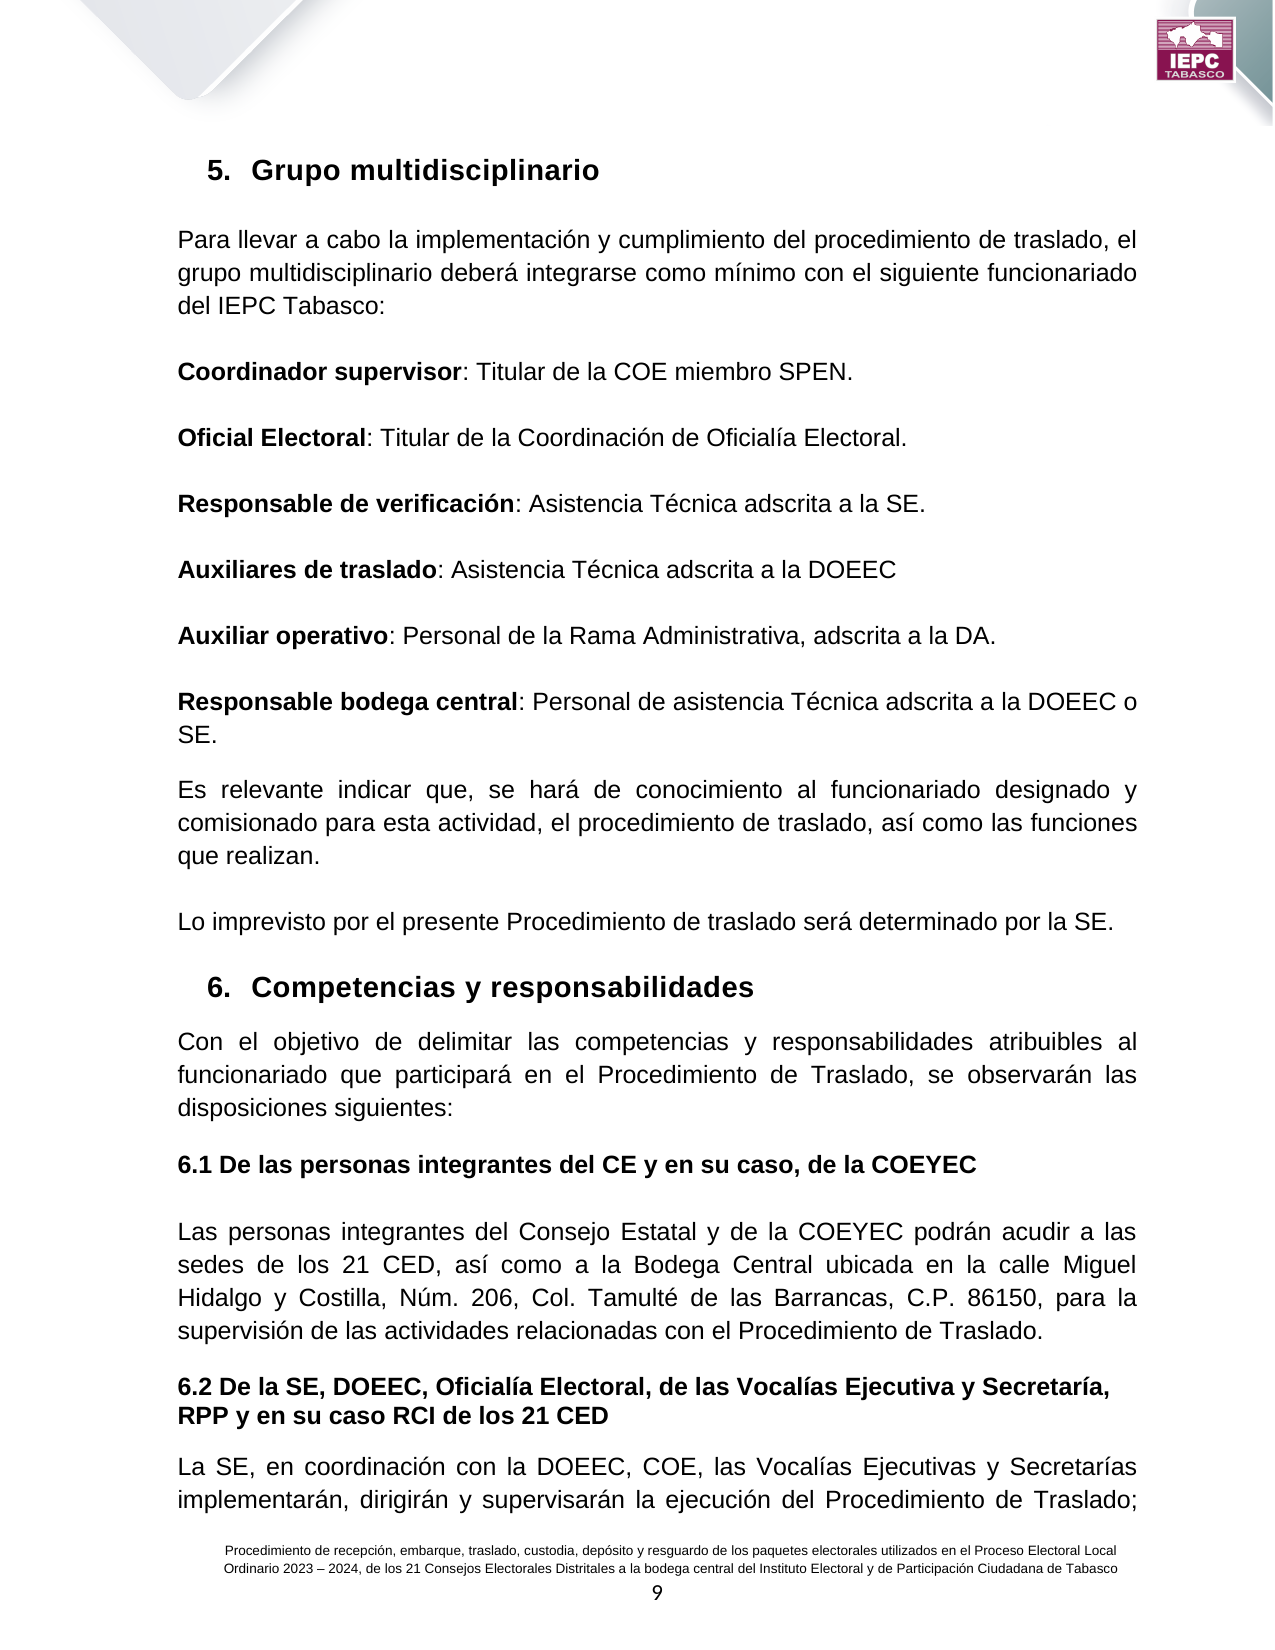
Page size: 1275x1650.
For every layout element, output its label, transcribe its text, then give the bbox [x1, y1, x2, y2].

picture [22, 0, 1273, 126]
text Lo imprevisto por el presente Procedimiento de traslado será determinado por la SE. [177, 907, 1139, 936]
subtitle Competencias y responsabilidades [207, 970, 1137, 1003]
subtitle Grupo multidisciplinario [207, 153, 1137, 187]
text Para llevar a cabo la implementación y cumplimiento del procedimiento de traslado, el grupo multidisciplinario deberá integrarse como mínimo con el siguiente funcionariado del IEPC Tabasco: [177, 225, 1139, 319]
text Responsable bodega central: Personal de asistencia Técnica adscrita a la DOEEC o SE. [177, 687, 1139, 749]
text Las personas integrantes del Consejo Estatal y de la COEYEC podrán acudir a las sedes de los 21 CED, así como a la Bodega Central ubicada en la calle Miguel Hidalgo y Costilla, Núm. 206, Col. Tamulté de las Barrancas, C.P. 86150, para la supervisión de las actividades relacionadas con el Procedimiento de Traslado. [177, 1217, 1139, 1345]
text Es relevante indicar que, se hará de conocimiento al funcionariado designado y comisionado para esta actividad, el procedimiento de traslado, así como las funciones que realizan. [177, 775, 1139, 870]
text Responsable de verificación: Asistencia Técnica adscrita a la SE. [177, 489, 1139, 518]
text Coordinador supervisor: Titular de la COE miembro SPEN. [177, 357, 1139, 386]
text Con el objetivo de delimitar las competencias y responsabilidades atribuibles al funcionariado que participará en el Procedimiento de Traslado, se observarán las disposiciones siguientes: [177, 1027, 1139, 1122]
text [177, 1452, 1139, 1513]
subtitle 6.2 De la SE, DOEEC, Oficialía Electoral, de las Vocalías Ejecutiva y Secretaría, RPP y en su caso RCI de los 21 CED [177, 1372, 1137, 1429]
text Auxiliar operativo: Personal de la Rama Administrativa, adscrita a la DA. [177, 621, 1139, 650]
text Oficial Electoral: Titular de la Coordinación de Oficialía Electoral. [177, 423, 1139, 452]
subtitle 6.1 De las personas integrantes del CE y en su caso, de la COEYEC [177, 1149, 1137, 1178]
text Auxiliares de traslado: Asistencia Técnica adscrita a la DOEEC [177, 555, 1139, 584]
